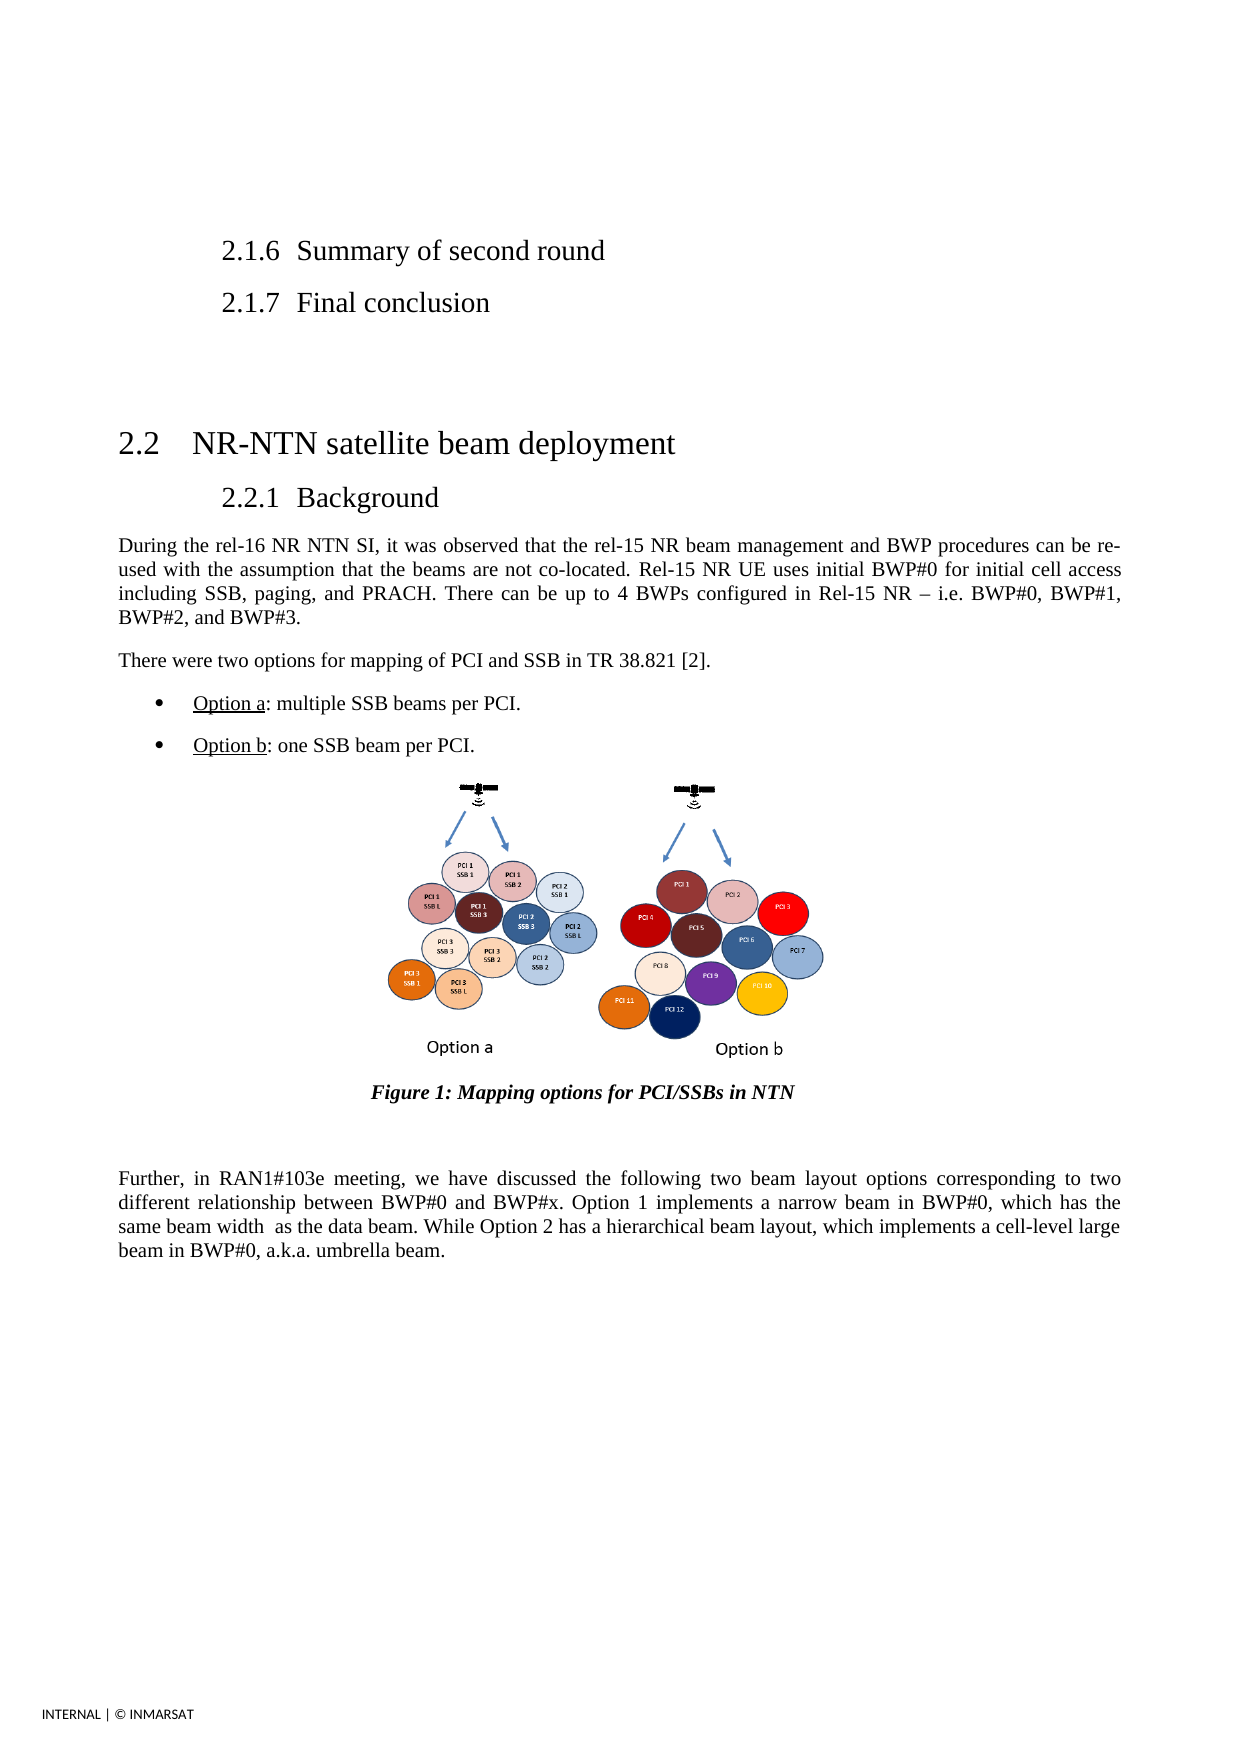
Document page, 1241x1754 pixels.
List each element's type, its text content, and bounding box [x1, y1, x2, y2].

list Option a: multiple SSB beams per PCI. [156, 691, 1122, 714]
list Option b: one SSB beam per PCI. [156, 733, 1122, 757]
text There were two options for mapping of PCI and SSB in TR 38.821 [2]. [118, 648, 1122, 672]
subtitle Background [221, 480, 1122, 514]
subtitle Summary of second round [221, 233, 1122, 267]
list Figure 1: Mapping options for PCI/SSBs in NTN [357, 1080, 1122, 1104]
text During the rel-16 NR NTN SI, it was observed that the rel-15 NR beam management and BWP procedures can be re-used with the assumption that the beams are not co-located. Rel-15 NR UE uses initial BWP#0 for initial cell access including SSB, paging, and PRACH. There can be up to 4 BWPs configured in Rel-15 NR – i.e. BWP#0, BWP#1, BWP#2, and BWP#3. [118, 533, 1122, 629]
subtitle NR-NTN satellite beam deployment [118, 423, 1122, 462]
subtitle Final conclusion [221, 285, 1122, 319]
text Further, in RAN1#103e meeting, we have discussed the following two beam layout options corresponding to two different relationship between BWP#0 and BWP#x. Option 1 implements a narrow beam in BWP#0, which has the same beam width as the data beam. While Option 2 has a hierarchical beam layout, which implements a cell-level large beam in BWP#0, a.k.a. umbrella beam. [118, 1166, 1122, 1262]
picture [384, 776, 829, 1062]
